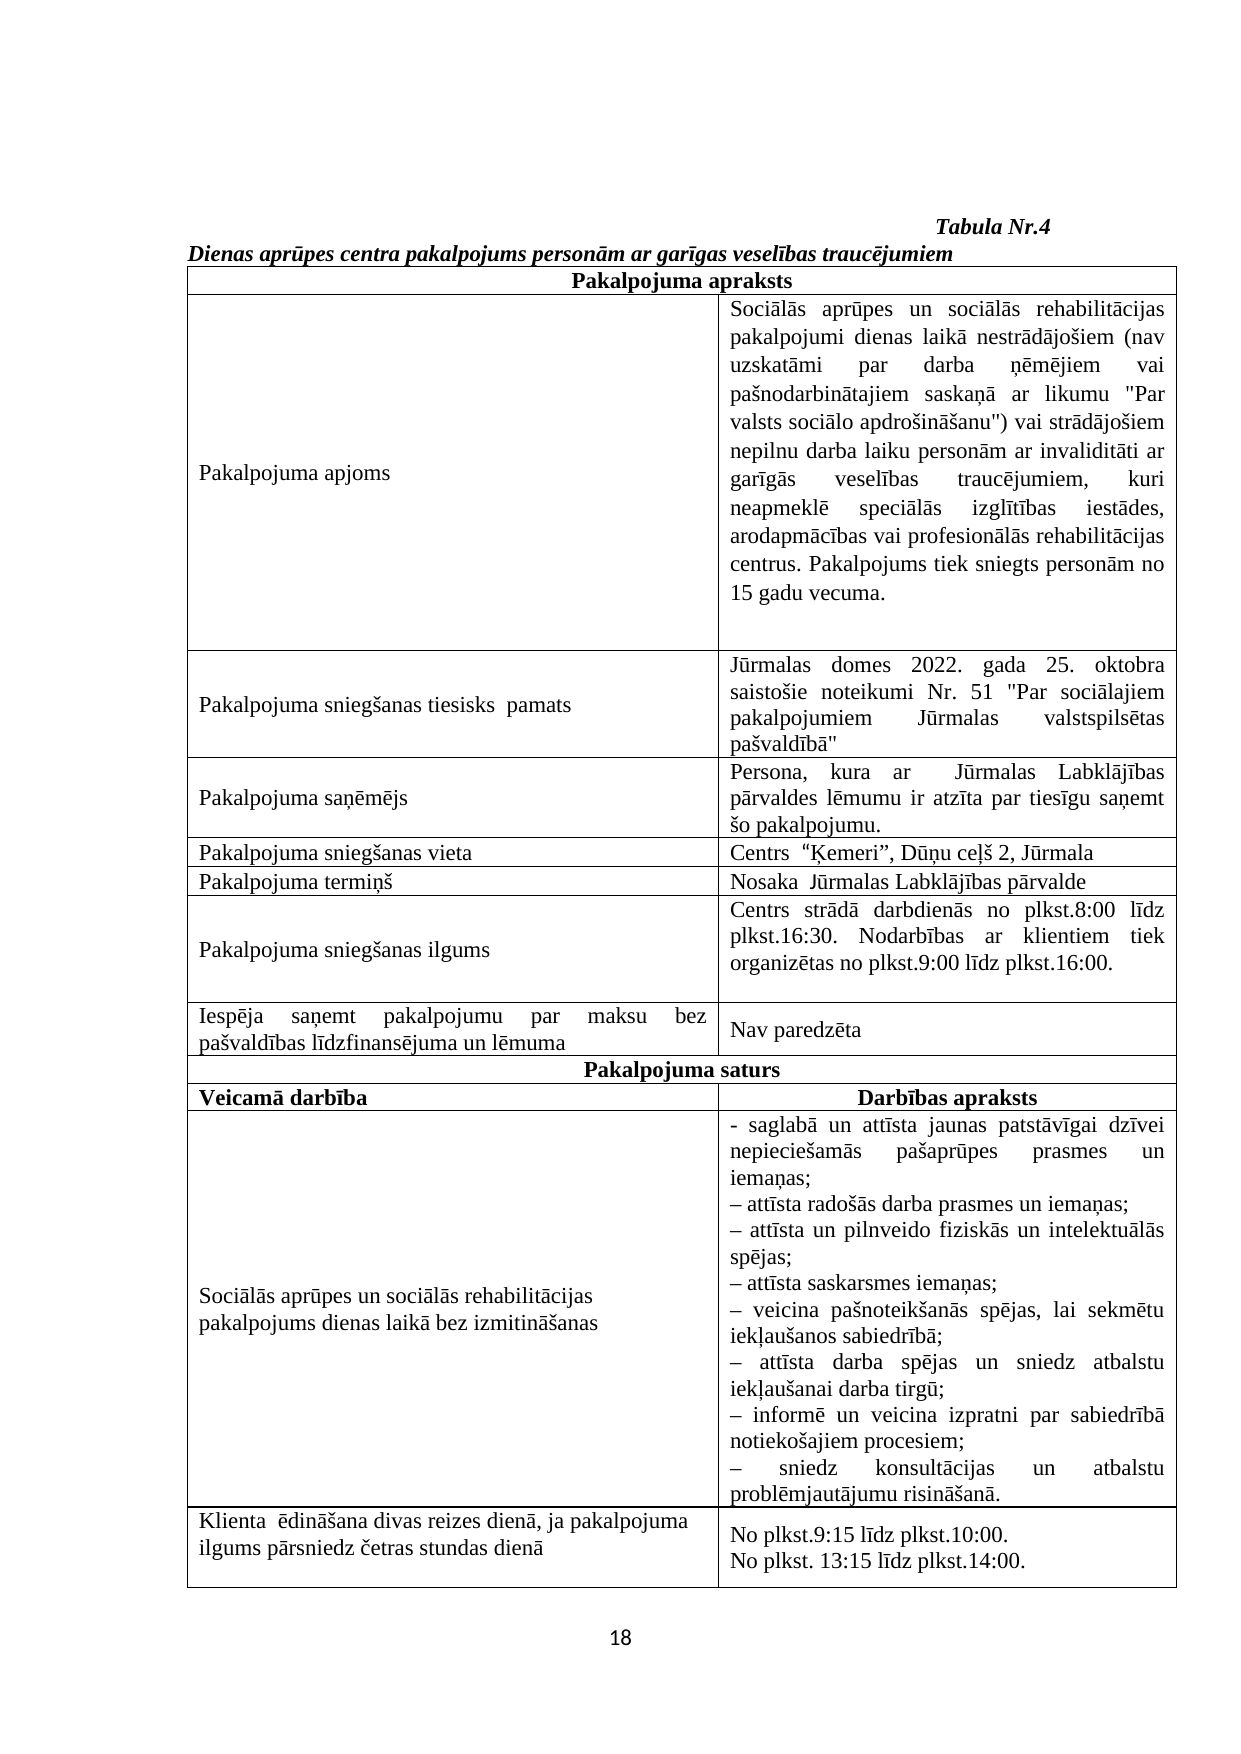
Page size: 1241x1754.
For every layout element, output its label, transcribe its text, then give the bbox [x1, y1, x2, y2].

table_cell Pakalpojuma sniegšanas tiesisks pamats [188, 651, 718, 757]
table_cell Veicamā darbība [188, 1084, 718, 1110]
table_cell Iespēja saņemt pakalpojumu par maksu bez pašvaldības līdzfinansējuma un lēmuma [188, 1003, 718, 1055]
table_cell No plkst.9:15 līdz plkst.10:00. No plkst. 13:15 līdz plkst.14:00. [719, 1508, 1176, 1587]
table_cell Jūrmalas domes 2022. gada 25. oktobra saistošie noteikumi Nr. 51 "Par sociālajiem pakalpojumiem Jūrmalas valstspilsētas pašvaldībā" [719, 651, 1176, 757]
table_cell Nosaka Jūrmalas Labklājības pārvalde [719, 867, 1176, 895]
table_cell Persona, kura ar Jūrmalas Labklājības pārvaldes lēmumu ir atzīta par tiesīgu saņemt šo pakalpojumu. [719, 758, 1176, 837]
table_cell Centrs “Ķemeri”, Dūņu ceļš 2, Jūrmala [719, 838, 1176, 866]
table_cell Centrs strādā darbdienās no plkst.8:00 līdz plkst.16:30. Nodarbības ar klientiem tiek organizētas no plkst.9:00 līdz plkst.16:00. [719, 896, 1176, 1002]
table_cell Darbības apraksts [719, 1084, 1176, 1110]
table_cell Sociālās aprūpes un sociālās rehabilitācijas pakalpojums dienas laikā bez izmitināšanas [188, 1111, 718, 1506]
text Tabula Nr.4 [187, 213, 1053, 240]
text Dienas aprūpes centra pakalpojums personām ar garīgas veselības traucējumiem [187, 240, 1053, 266]
table_cell Sociālās aprūpes un sociālās rehabilitācijas pakalpojumi dienas laikā nestrādājošiem (nav uzskatāmi par darba ņēmējiem vai pašnodarbinātajiem saskaņā ar likumu "Par valsts sociālo apdrošināšanu") vai strādājošiem nepilnu darba laiku personām ar invaliditāti ar garīgās veselības traucējumiem, kuri neapmeklē speciālās izglītības iestādes, arodapmācības vai profesionālās rehabilitācijas centrus. Pakalpojums tiek sniegts personām no 15 gadu vecuma. [719, 295, 1176, 650]
table_header Pakalpojuma apraksts [188, 267, 1176, 293]
table_cell Pakalpojuma termiņš [188, 867, 718, 895]
table_cell Nav paredzēta [719, 1003, 1176, 1055]
table_cell Klienta ēdināšana divas reizes dienā, ja pakalpojuma ilgums pārsniedz četras stundas dienā [188, 1508, 718, 1587]
table_cell Pakalpojuma sniegšanas ilgums [188, 896, 718, 1002]
table_cell - saglabā un attīsta jaunas patstāvīgai dzīvei nepieciešamās pašaprūpes prasmes un iemaņas; – attīsta radošās darba prasmes un iemaņas; – attīsta un pilnveido fiziskās un intelektuālās spējas; – attīsta saskarsmes iemaņas; – veicina pašnoteikšanās spējas, lai sekmētu iekļaušanos sabiedrībā; – attīsta darba spējas un sniedz atbalstu iekļaušanai darba tirgū; – informē un veicina izpratni par sabiedrībā notiekošajiem procesiem; – sniedz konsultācijas un atbalstu problēmjautājumu risināšanā. [719, 1111, 1176, 1506]
table_cell Pakalpojuma apjoms [188, 295, 718, 650]
table_cell Pakalpojuma sniegšanas vieta [188, 838, 718, 866]
table_cell Pakalpojuma saņēmējs [188, 758, 718, 837]
table_cell Pakalpojuma saturs [188, 1056, 1176, 1083]
